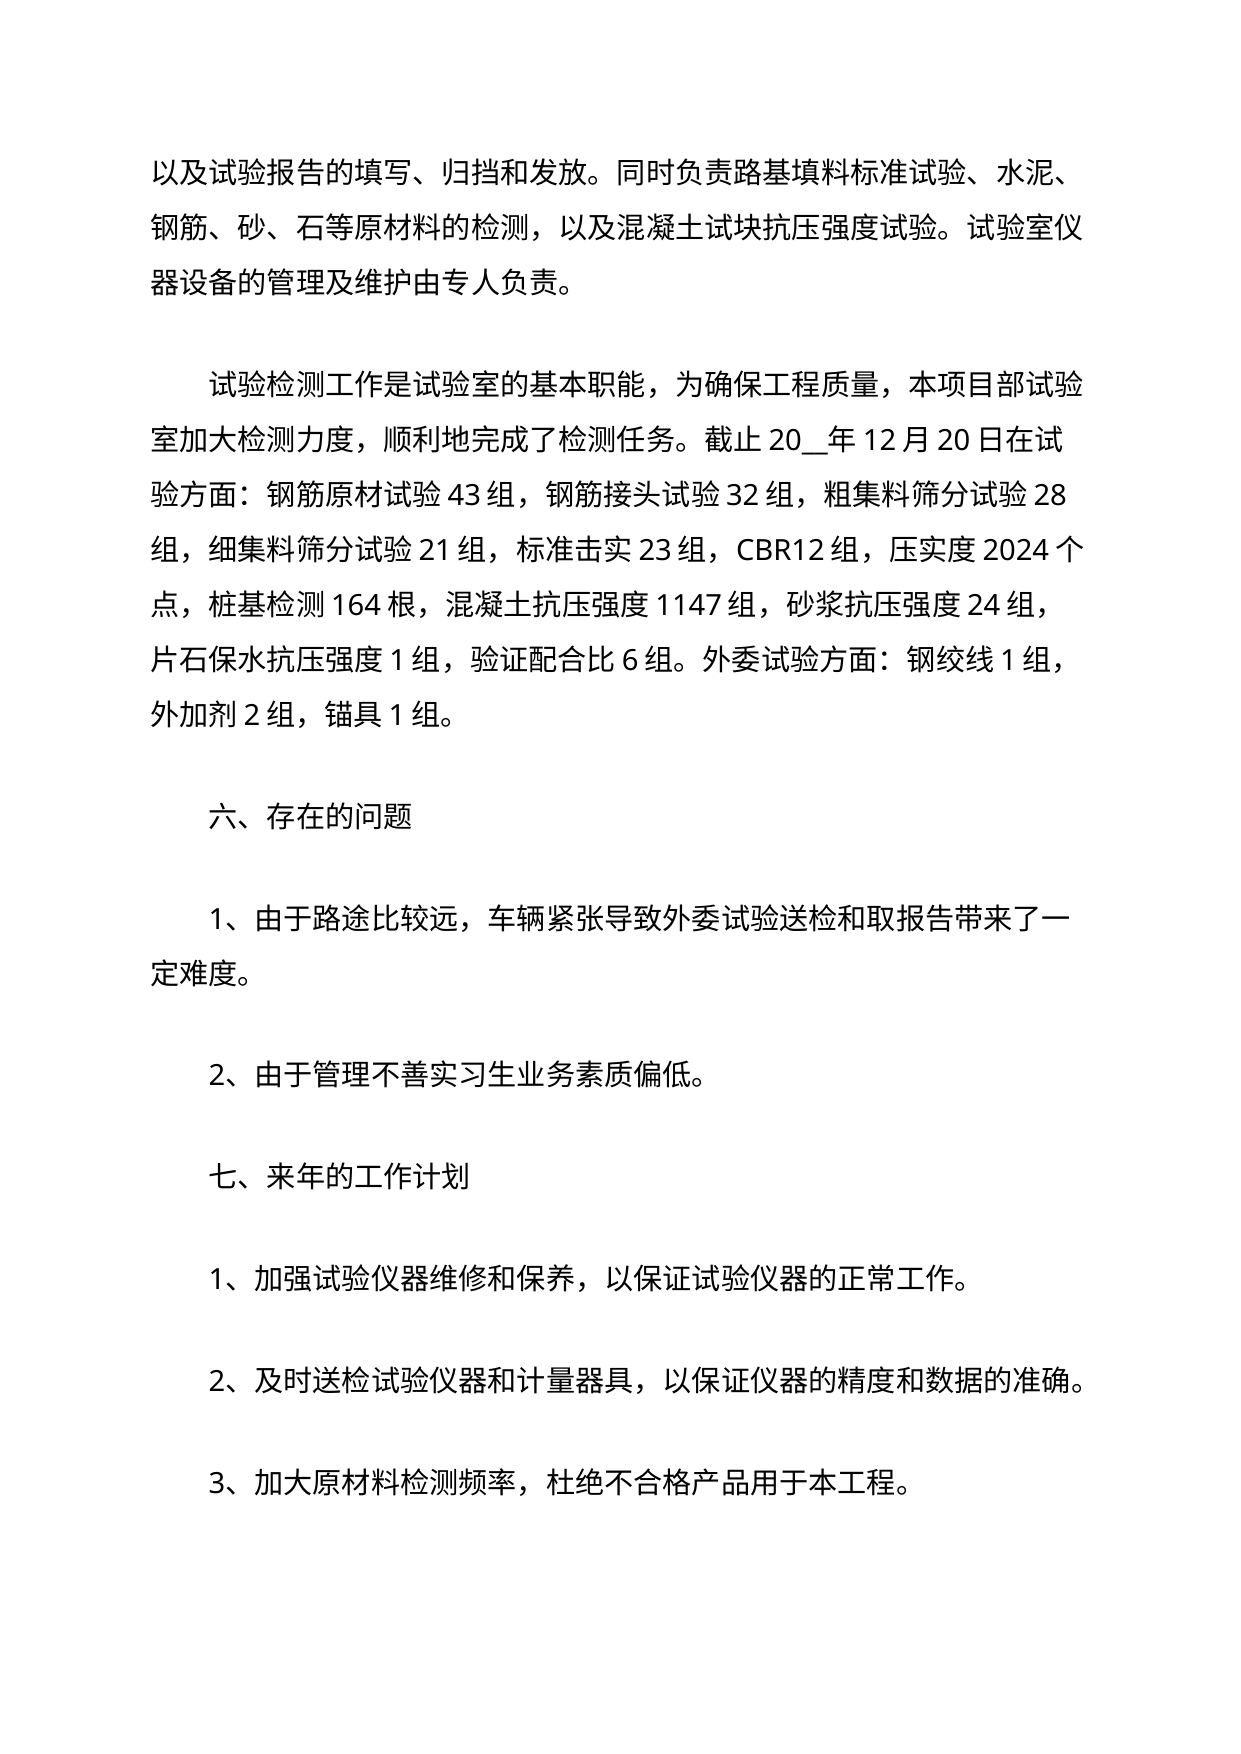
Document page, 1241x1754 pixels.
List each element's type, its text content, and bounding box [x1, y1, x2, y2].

text 七、来年的工作计划 [150, 1154, 1090, 1196]
text 试验检测工作是试验室的基本职能，为确保工程质量，本项目部试验室加大检测力度，顺利地完成了检测任务。截止20__年12月20日在试验方面：钢筋原材试验43组，钢筋接头试验32组，粗集料筛分试验28组，细集料筛分试验21组，标准击实23组，CBR12组，压实度2024个点，桩基检测164根，混凝土抗压强度1147组，砂浆抗压强度24组，片石保水抗压强度1组，验证配合比6组。外委试验方面：钢绞线1组，外加剂2组，锚具1组。 [150, 362, 1090, 734]
text 3、加大原材料检测频率，杜绝不合格产品用于本工程。 [150, 1460, 1090, 1502]
text 2、由于管理不善实习生业务素质偏低。 [150, 1052, 1090, 1094]
text 六、存在的问题 [150, 793, 1090, 836]
text 1、由于路途比较远，车辆紧张导致外委试验送检和取报告带来了一定难度。 [150, 895, 1090, 992]
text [150, 150, 1090, 302]
text 1、加强试验仪器维修和保养，以保证试验仪器的正常工作。 [150, 1256, 1090, 1298]
text 2、及时送检试验仪器和计量器具，以保证仪器的精度和数据的准确。 [150, 1358, 1090, 1400]
